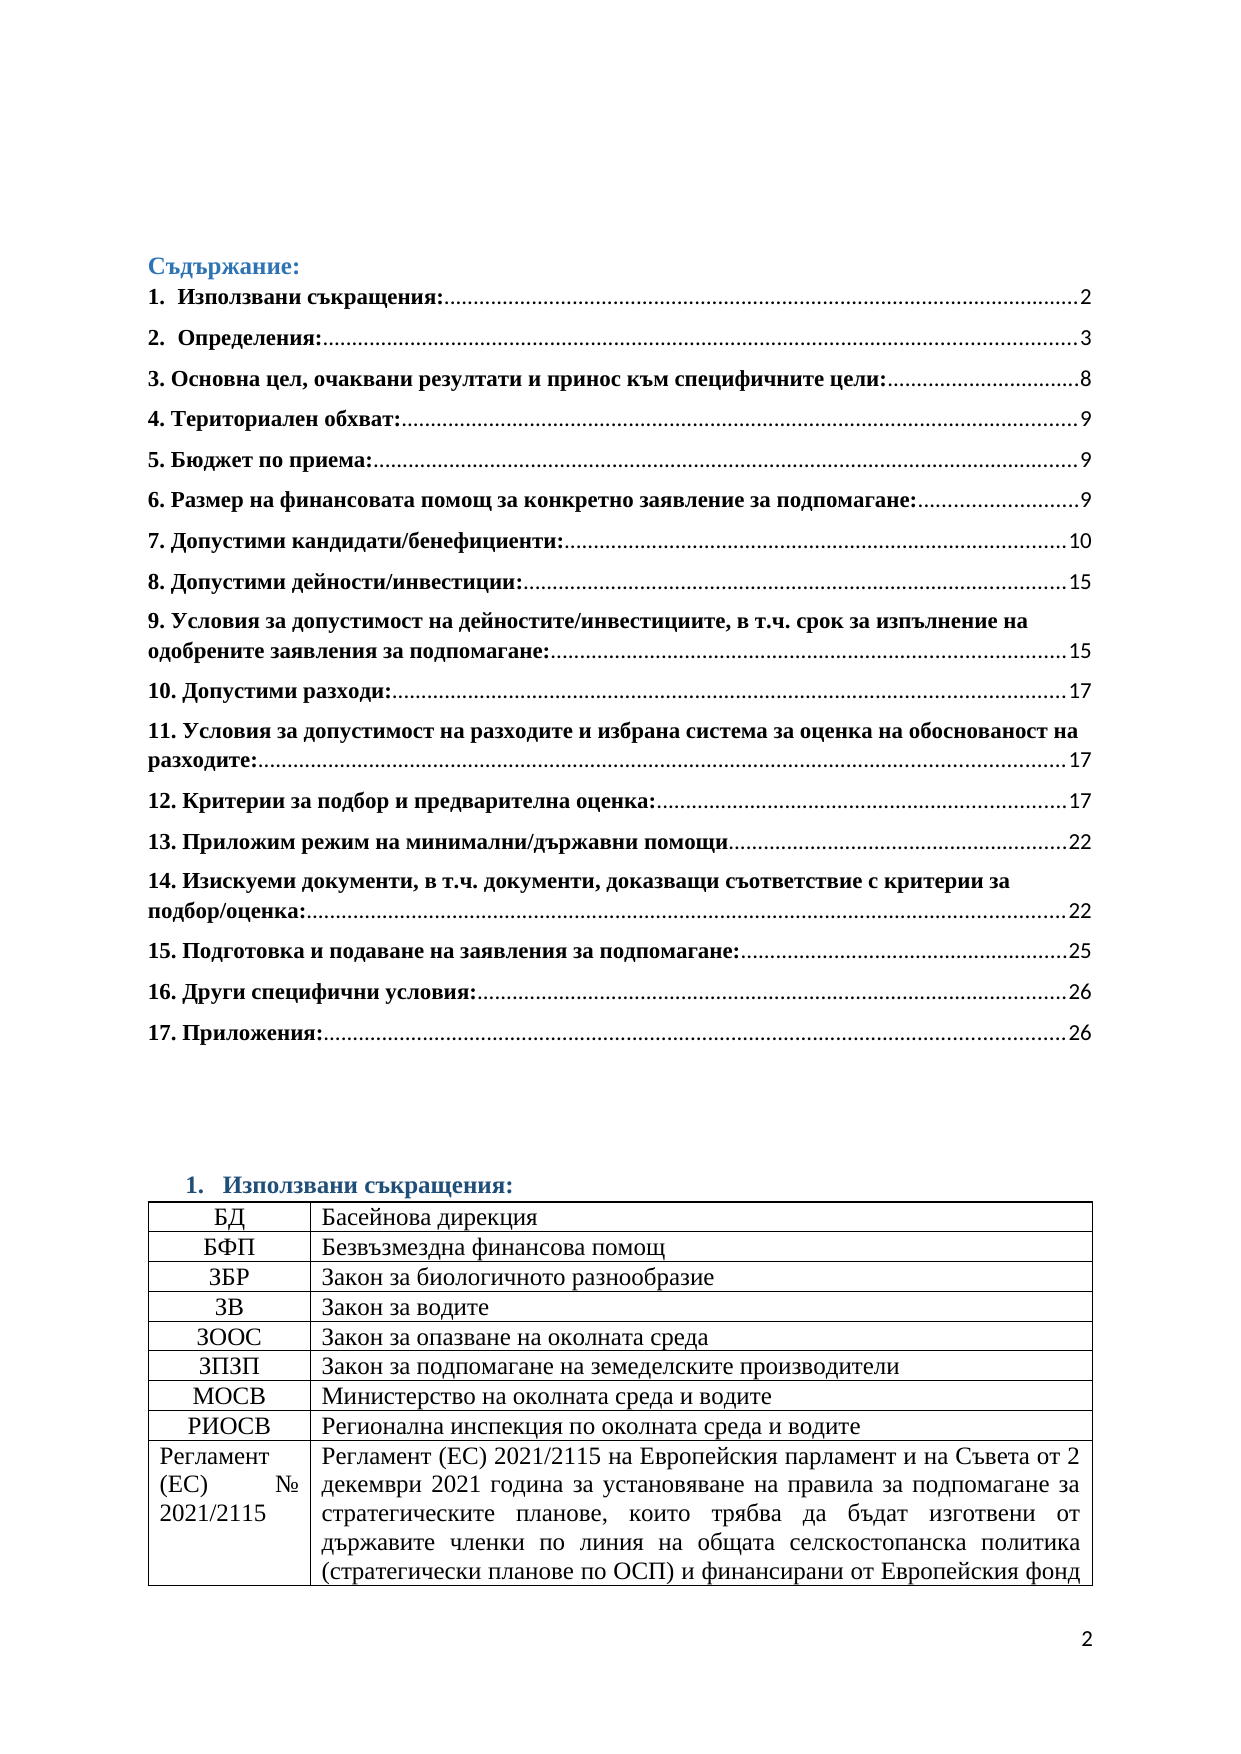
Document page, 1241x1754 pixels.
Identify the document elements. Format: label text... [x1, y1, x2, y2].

table_cell ЗООС [149, 1322, 310, 1350]
table_cell Безвъзмездна финансова помощ [311, 1232, 1092, 1261]
table_cell Регионална инспекция по околната среда и водите [311, 1411, 1092, 1440]
table_cell ЗВ [149, 1292, 310, 1321]
table_cell Закон за водите [311, 1292, 1092, 1321]
table_cell Закон за биологичното разнообразие [311, 1262, 1092, 1291]
subtitle Използвани съкращения: [185, 1170, 1093, 1199]
table_cell МОСВ [149, 1381, 310, 1410]
table_cell РИОСВ [149, 1411, 310, 1440]
table_header БД [149, 1203, 310, 1231]
table_cell Министерство на околната среда и водите [311, 1381, 1092, 1410]
table_header Басейнова дирекция [311, 1203, 1092, 1231]
table_cell ЗПЗП [149, 1351, 310, 1380]
table_cell Закон за подпомагане на земеделските производители [311, 1351, 1092, 1380]
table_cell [311, 1441, 1092, 1584]
table_cell БФП [149, 1232, 310, 1261]
table_cell ЗБР [149, 1262, 310, 1291]
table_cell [149, 1441, 310, 1584]
table_cell Закон за опазване на околната среда [311, 1322, 1092, 1350]
